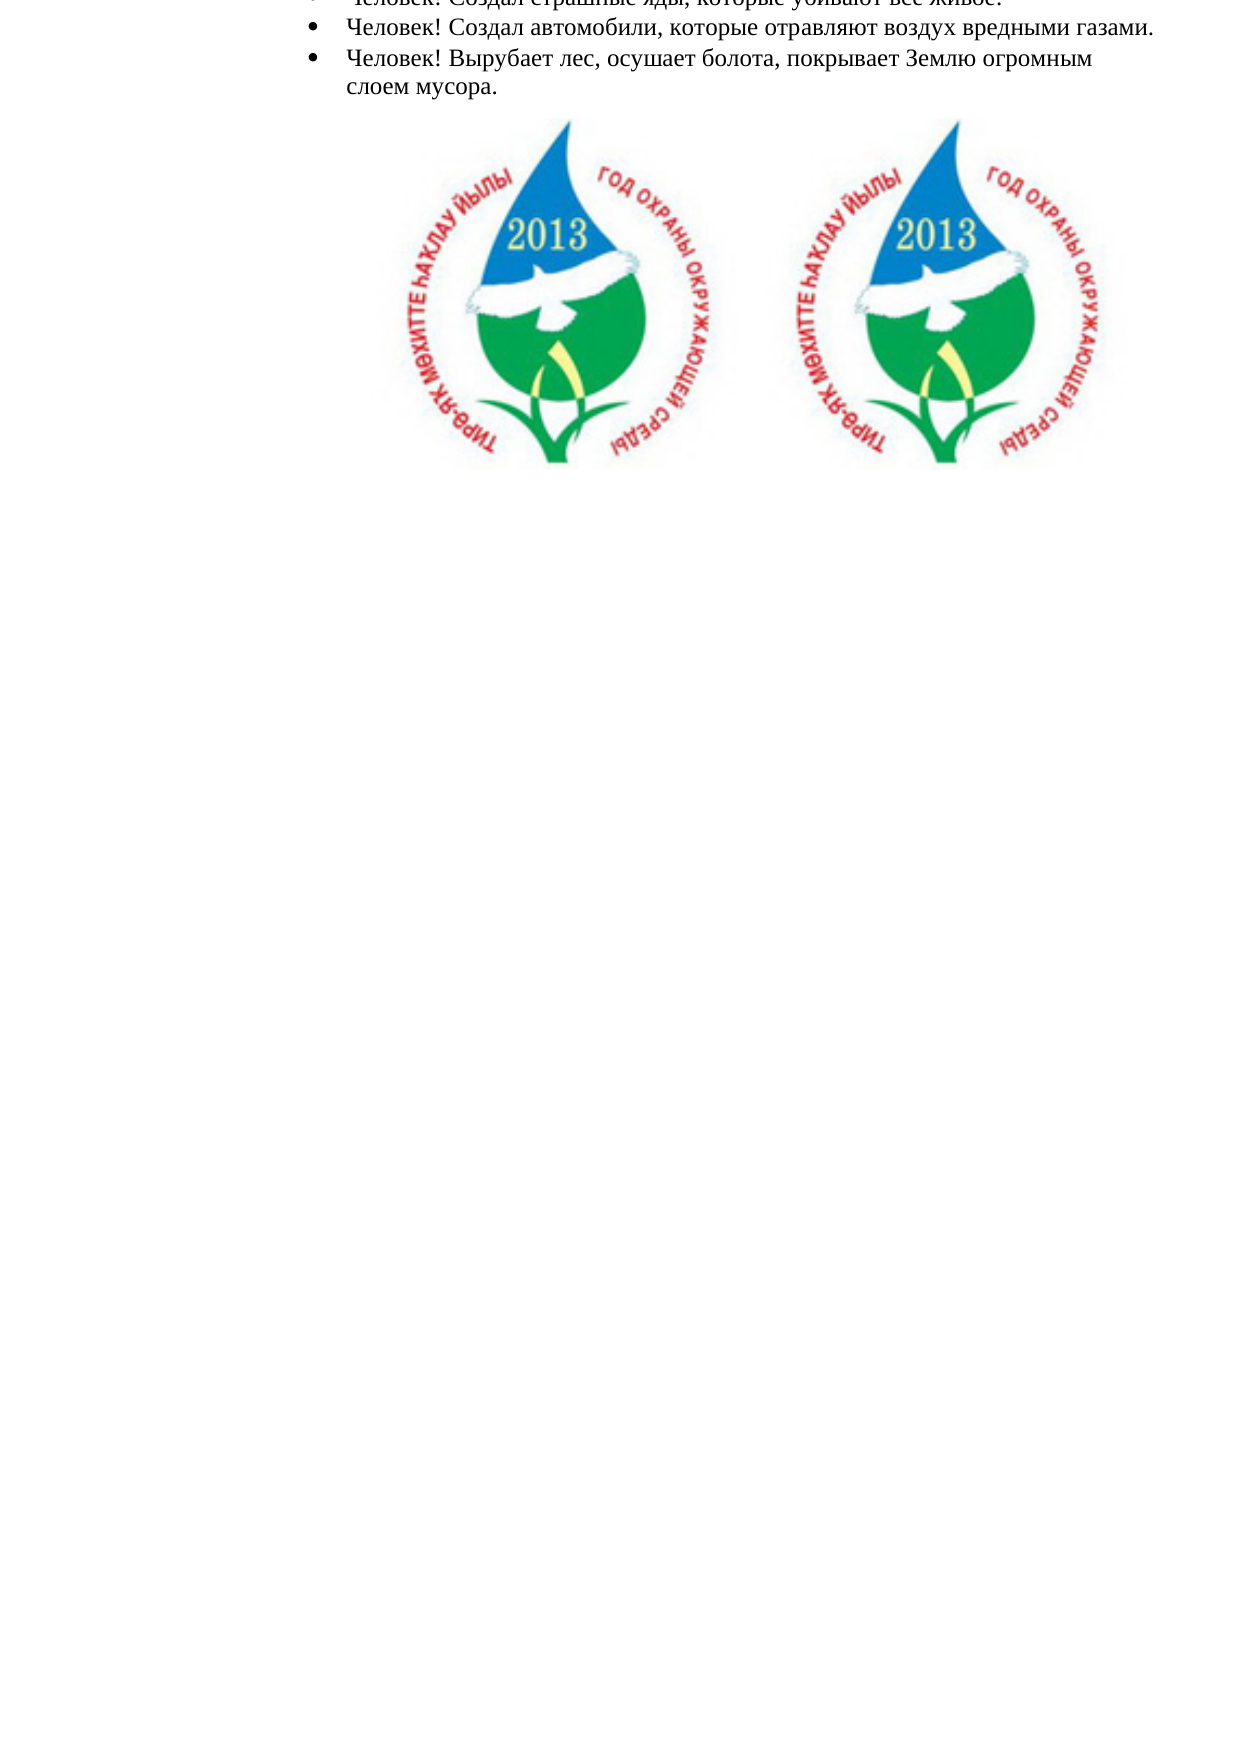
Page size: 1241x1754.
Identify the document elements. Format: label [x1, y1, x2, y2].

picture [371, 118, 1150, 470]
